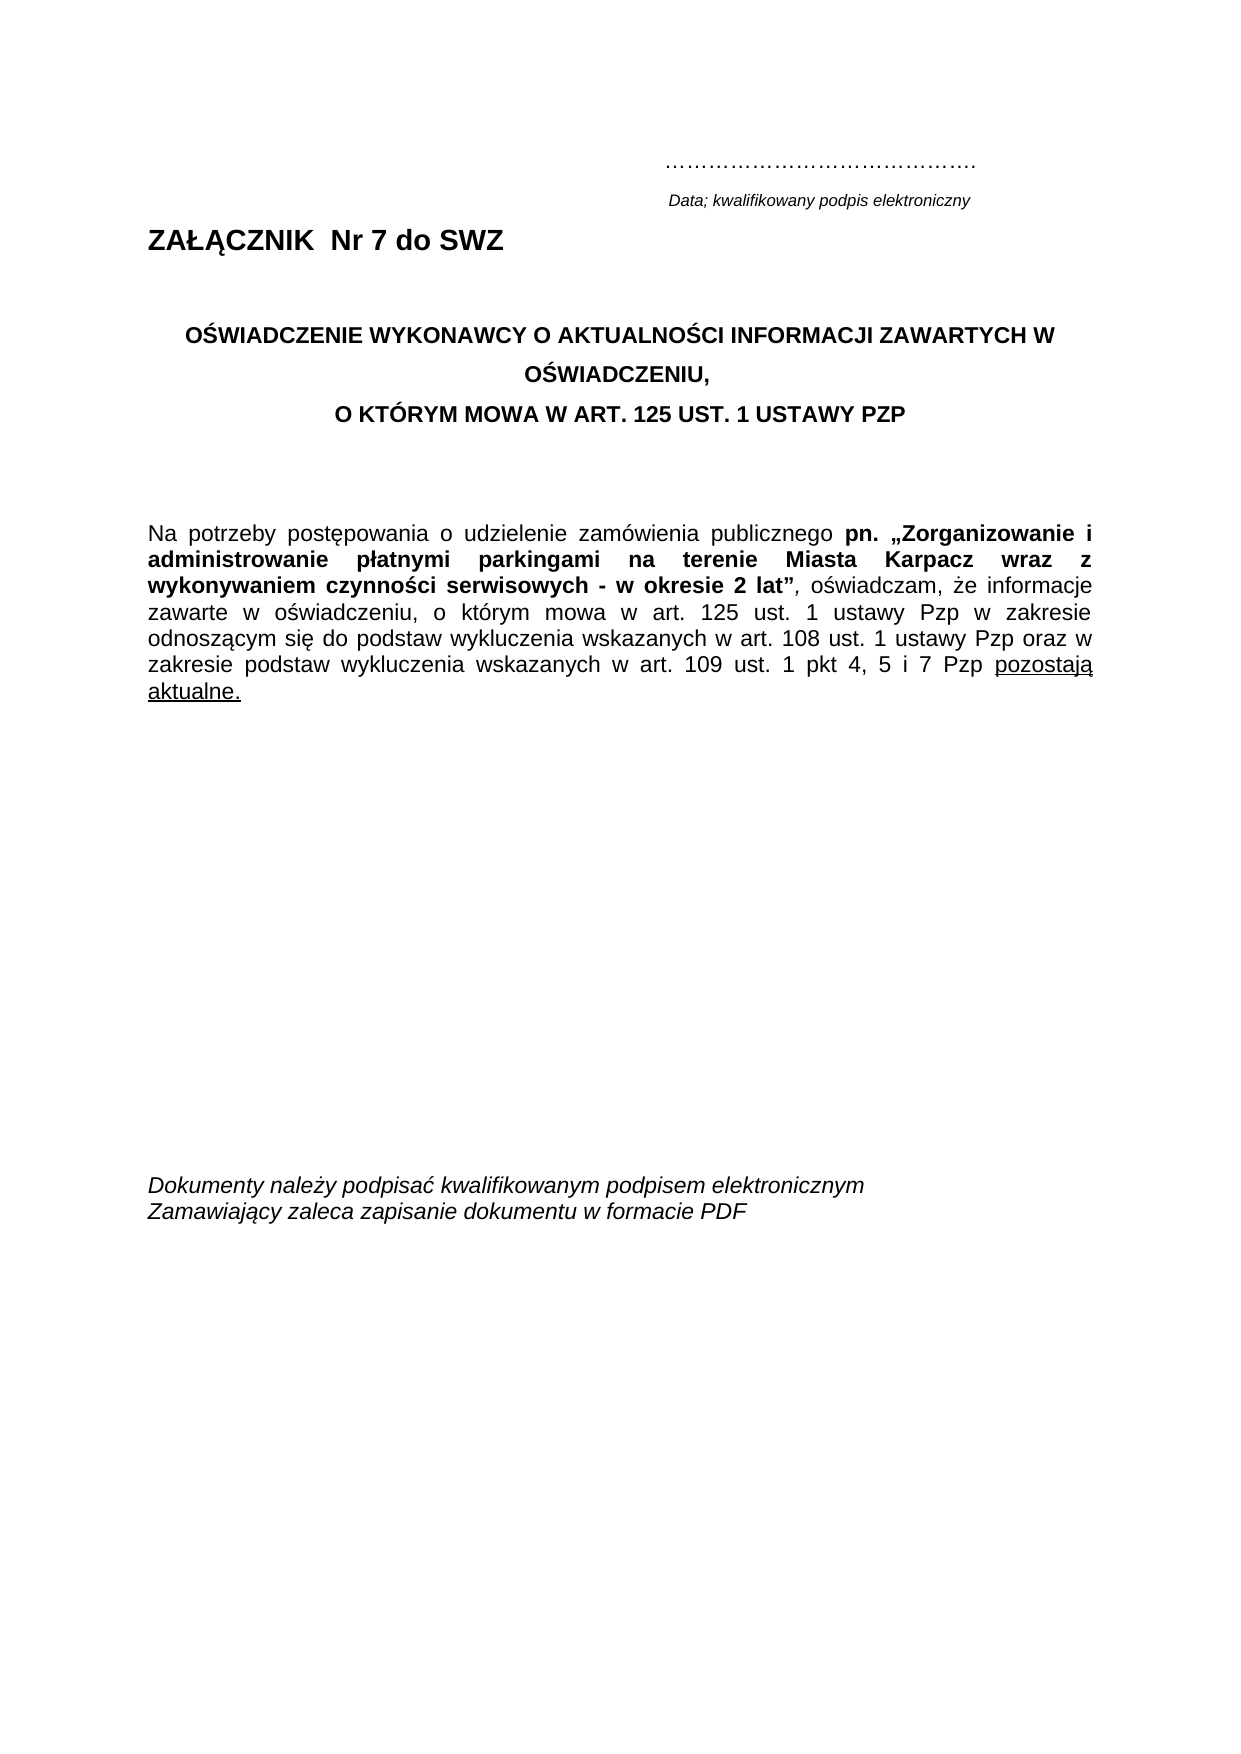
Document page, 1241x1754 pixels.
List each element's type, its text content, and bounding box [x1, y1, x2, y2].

text Dokumenty należy podpisać kwalifikowanym podpisem elektronicznym [148, 1172, 1093, 1198]
text ZAŁĄCZNIK Nr 7 do SWZ [148, 223, 1093, 257]
text ……………………………………. Data; kwalifikowany podpis elektroniczny [148, 148, 1093, 211]
text Zamawiający zaleca zapisanie dokumentu w formacie PDF [148, 1198, 1093, 1224]
text Na potrzeby postępowania o udzielenie zamówienia publicznego pn. „Zorganizowanie i administrowanie płatnymi parkingami na terenie Miasta Karpacz wraz z wykonywaniem czynności serwisowych - w okresie 2 lat”, oświadczam, że informacje zawarte w oświadczeniu, o którym mowa w art. 125 ust. 1 ustawy Pzp w zakresie odnoszącym się do podstaw wykluczenia wskazanych w art. 108 ust. 1 ustawy Pzp oraz w zakresie podstaw wykluczenia wskazanych w art. 109 ust. 1 pkt 4, 5 i 7 Pzp pozostają aktualne. [148, 519, 1093, 704]
text OŚWIADCZENIE WYKONAWCY O AKTUALNOŚCI INFORMACJI ZAWARTYCH W OŚWIADCZENIU, O KTÓRYM MOWA W ART. 125 UST. 1 USTAWY PZP [148, 322, 1093, 427]
